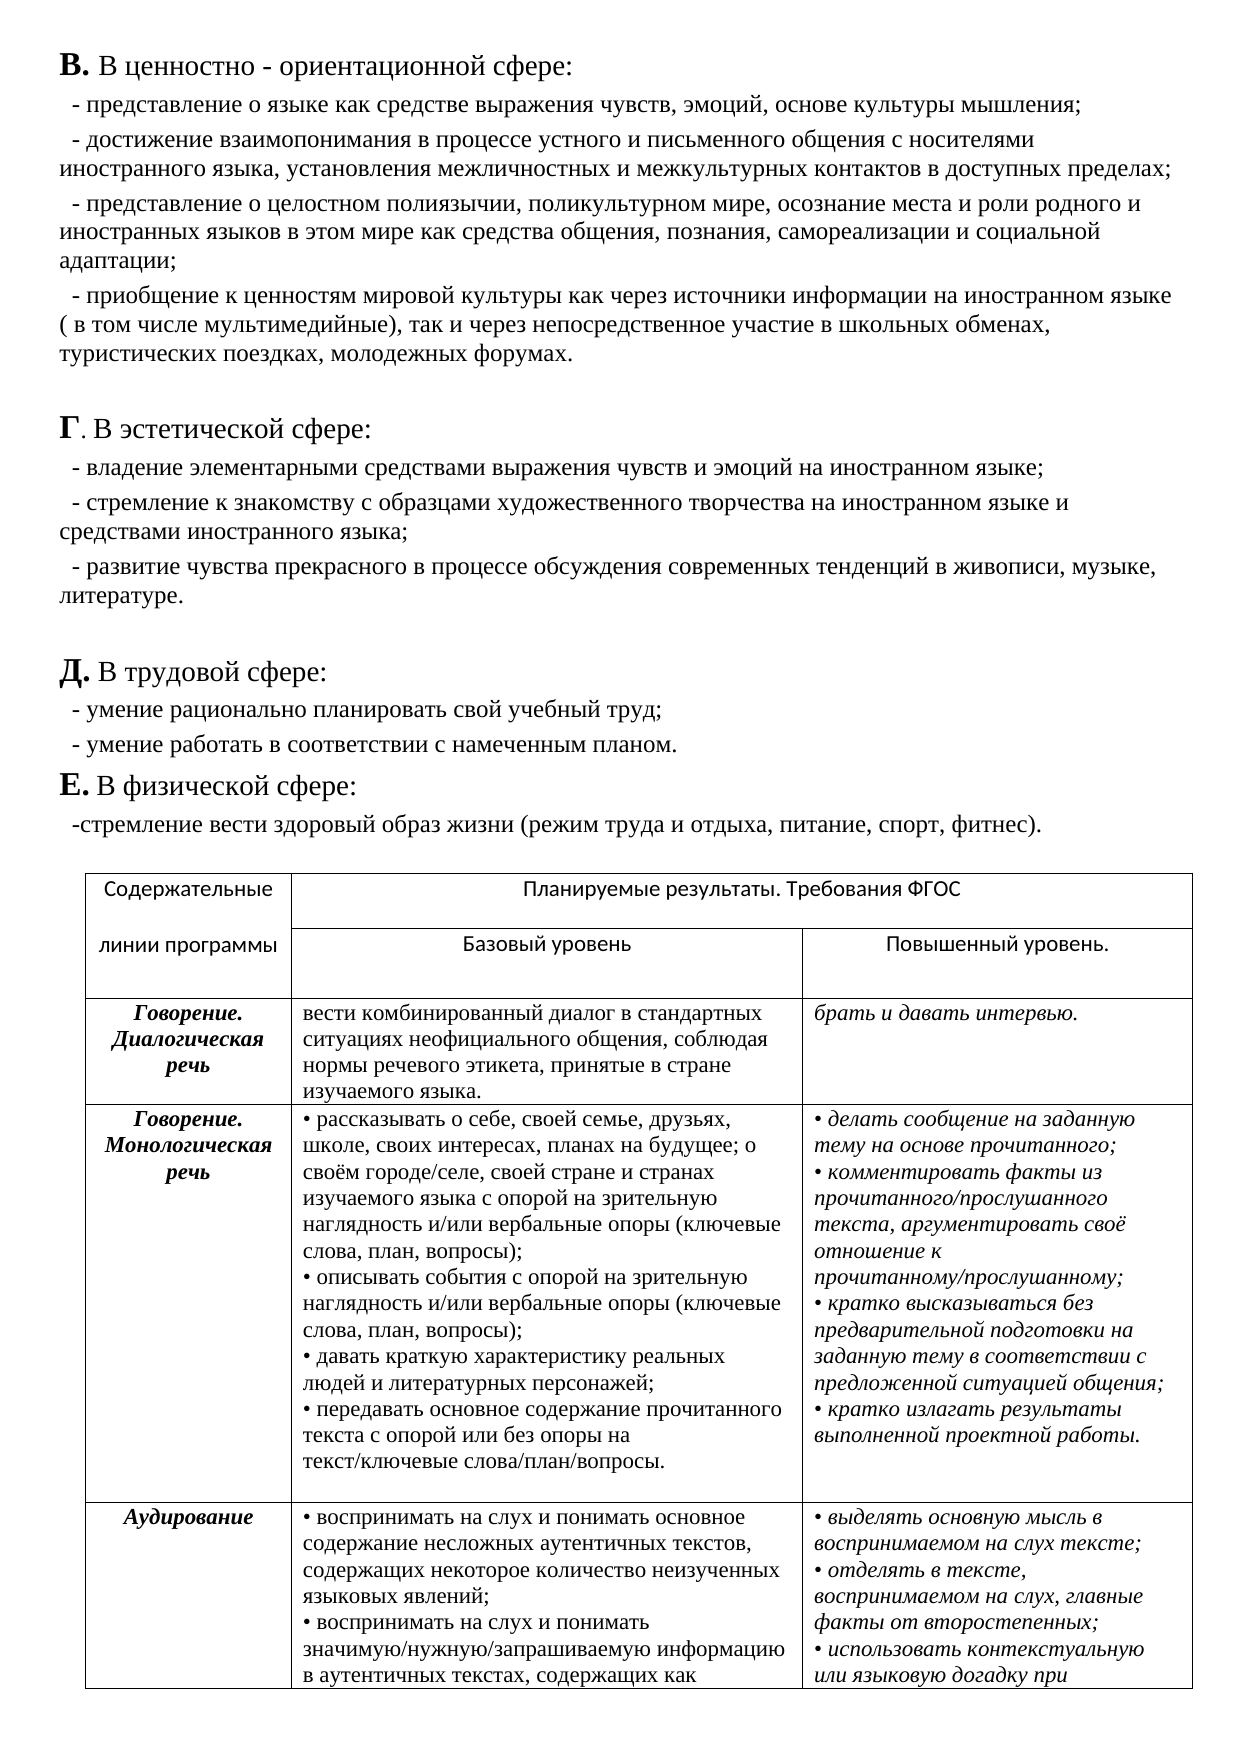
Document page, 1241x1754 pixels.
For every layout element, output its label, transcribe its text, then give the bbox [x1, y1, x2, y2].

table_cell вести комбинированный диалог в стандартных ситуациях неофициального общения, соблюдая нормы речевого этикета, принятые в стране изучаемого языка. [292, 999, 802, 1104]
table_cell Повышенный уровень. [803, 929, 1192, 997]
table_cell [292, 1503, 802, 1687]
text - владение элементарными средствами выражения чувств и эмоций на иностранном языке; [59, 452, 1181, 481]
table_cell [803, 1503, 1192, 1687]
text Г. В эстетической сфере: [59, 408, 1181, 446]
text - стремление к знакомству с образцами художественного творчества на иностранном языке и средствами иностранного языка; [59, 487, 1181, 545]
text - развитие чувства прекрасного в процессе обсуждения современных тенденций в живописи, музыке, литературе. [59, 551, 1181, 608]
text - приобщение к ценностям мировой культуры как через источники информации на иностранном языке ( в том числе мультимедийные), так и через непосредственное участие в школьных обменах, туристических поездках, молодежных форумах. [59, 280, 1181, 366]
text - умение рационально планировать свой учебный труд; [59, 694, 1181, 723]
table_cell Говорение. Монологическая речь [86, 1105, 291, 1502]
table_cell Говорение. Диалогическая речь [86, 999, 291, 1104]
table_cell • делать сообщение на заданную тему на основе прочитанного; • комментировать факты из прочитанного/прослушанного текста, аргументировать своё отношение к прочитанному/прослушанному; • кратко высказываться без предварительной подготовки на заданную тему в соответствии с предложенной ситуацией общения; • кратко излагать результаты выполненной проектной работы. [803, 1105, 1192, 1502]
table_cell Базовый уровень [292, 929, 802, 997]
text -стремление вести здоровый образ жизни (режим труда и отдыха, питание, спорт, фитнес). [59, 809, 1181, 838]
text Д. В трудовой сфере: [59, 650, 1181, 688]
table_cell Аудирование [86, 1503, 291, 1687]
text - умение работать в соответствии с намеченным планом. [59, 729, 1181, 758]
text - достижение взаимопонимания в процессе устного и письменного общения с носителями иностранного языка, установления межличностных и межкультурных контактов в доступных пределах; [59, 124, 1181, 181]
text В. В ценностно - ориентационной сфере: [59, 44, 1181, 83]
table_header Содержательные линии программы [86, 874, 291, 997]
table_cell брать и давать интервью. [803, 999, 1192, 1104]
text - представление о языке как средстве выражения чувств, эмоций, основе культуры мышления; [59, 89, 1181, 118]
text - представление о целостном полиязычии, поликультурном мире, осознание места и роли родного и иностранных языков в этом мире как средства общения, познания, самореализации и социальной адаптации; [59, 188, 1181, 274]
text Е. В физической сфере: [59, 764, 1181, 803]
table_header Планируемые результаты. Требования ФГОС [292, 874, 1192, 928]
table_cell • рассказывать о себе, своей семье, друзьях, школе, своих интересах, планах на будущее; о своём городе/селе, своей стране и странах изучаемого языка с опорой на зрительную наглядность и/или вербальные опоры (ключевые слова, план, вопросы); • описывать события с опорой на зрительную наглядность и/или вербальные опоры (ключевые слова, план, вопросы); • давать краткую характеристику реальных людей и литературных персонажей; • передавать основное содержание прочитанного текста с опорой или без опоры на текст/ключевые слова/план/вопросы. [292, 1105, 802, 1502]
